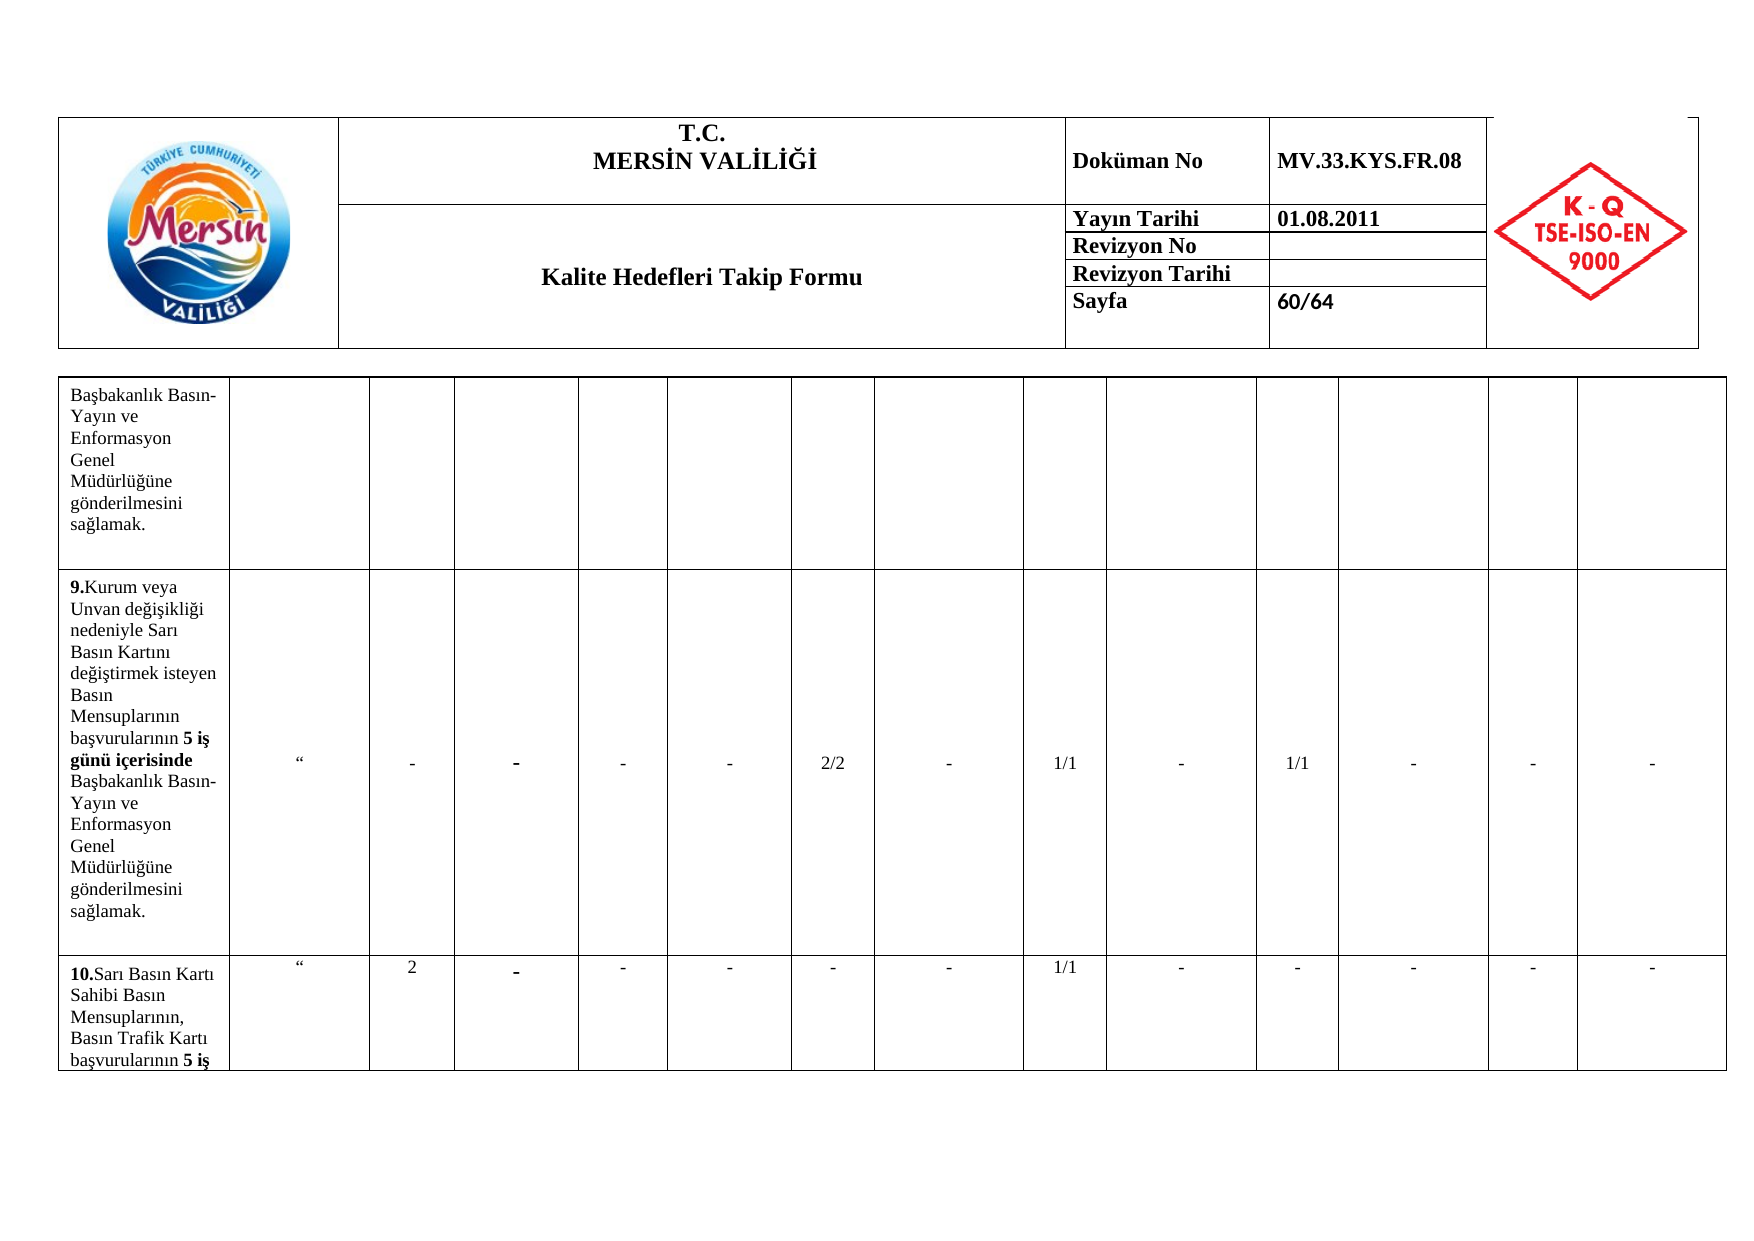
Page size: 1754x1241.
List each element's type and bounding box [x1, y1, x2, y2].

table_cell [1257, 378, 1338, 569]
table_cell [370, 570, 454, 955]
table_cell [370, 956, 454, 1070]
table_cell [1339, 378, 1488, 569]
picture [107, 141, 291, 324]
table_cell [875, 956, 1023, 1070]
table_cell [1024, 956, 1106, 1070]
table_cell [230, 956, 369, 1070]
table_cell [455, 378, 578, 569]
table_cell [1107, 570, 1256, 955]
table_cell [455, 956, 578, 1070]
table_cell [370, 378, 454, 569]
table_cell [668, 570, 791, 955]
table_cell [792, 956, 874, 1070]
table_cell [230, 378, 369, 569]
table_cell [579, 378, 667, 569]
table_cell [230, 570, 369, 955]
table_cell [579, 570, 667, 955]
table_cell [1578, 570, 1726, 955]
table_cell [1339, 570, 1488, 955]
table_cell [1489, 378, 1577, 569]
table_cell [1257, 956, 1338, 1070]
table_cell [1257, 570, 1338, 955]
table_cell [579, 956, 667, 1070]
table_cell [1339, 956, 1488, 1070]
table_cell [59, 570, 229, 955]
picture [1493, 117, 1688, 348]
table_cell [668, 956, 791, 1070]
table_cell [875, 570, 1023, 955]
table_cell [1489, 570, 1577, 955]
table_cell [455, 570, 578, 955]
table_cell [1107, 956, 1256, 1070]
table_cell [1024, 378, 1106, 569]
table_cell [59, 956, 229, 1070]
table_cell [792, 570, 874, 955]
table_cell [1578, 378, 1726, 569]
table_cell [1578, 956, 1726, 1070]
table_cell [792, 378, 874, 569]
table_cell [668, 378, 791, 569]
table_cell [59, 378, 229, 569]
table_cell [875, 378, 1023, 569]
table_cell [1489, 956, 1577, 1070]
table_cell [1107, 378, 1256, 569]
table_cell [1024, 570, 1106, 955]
